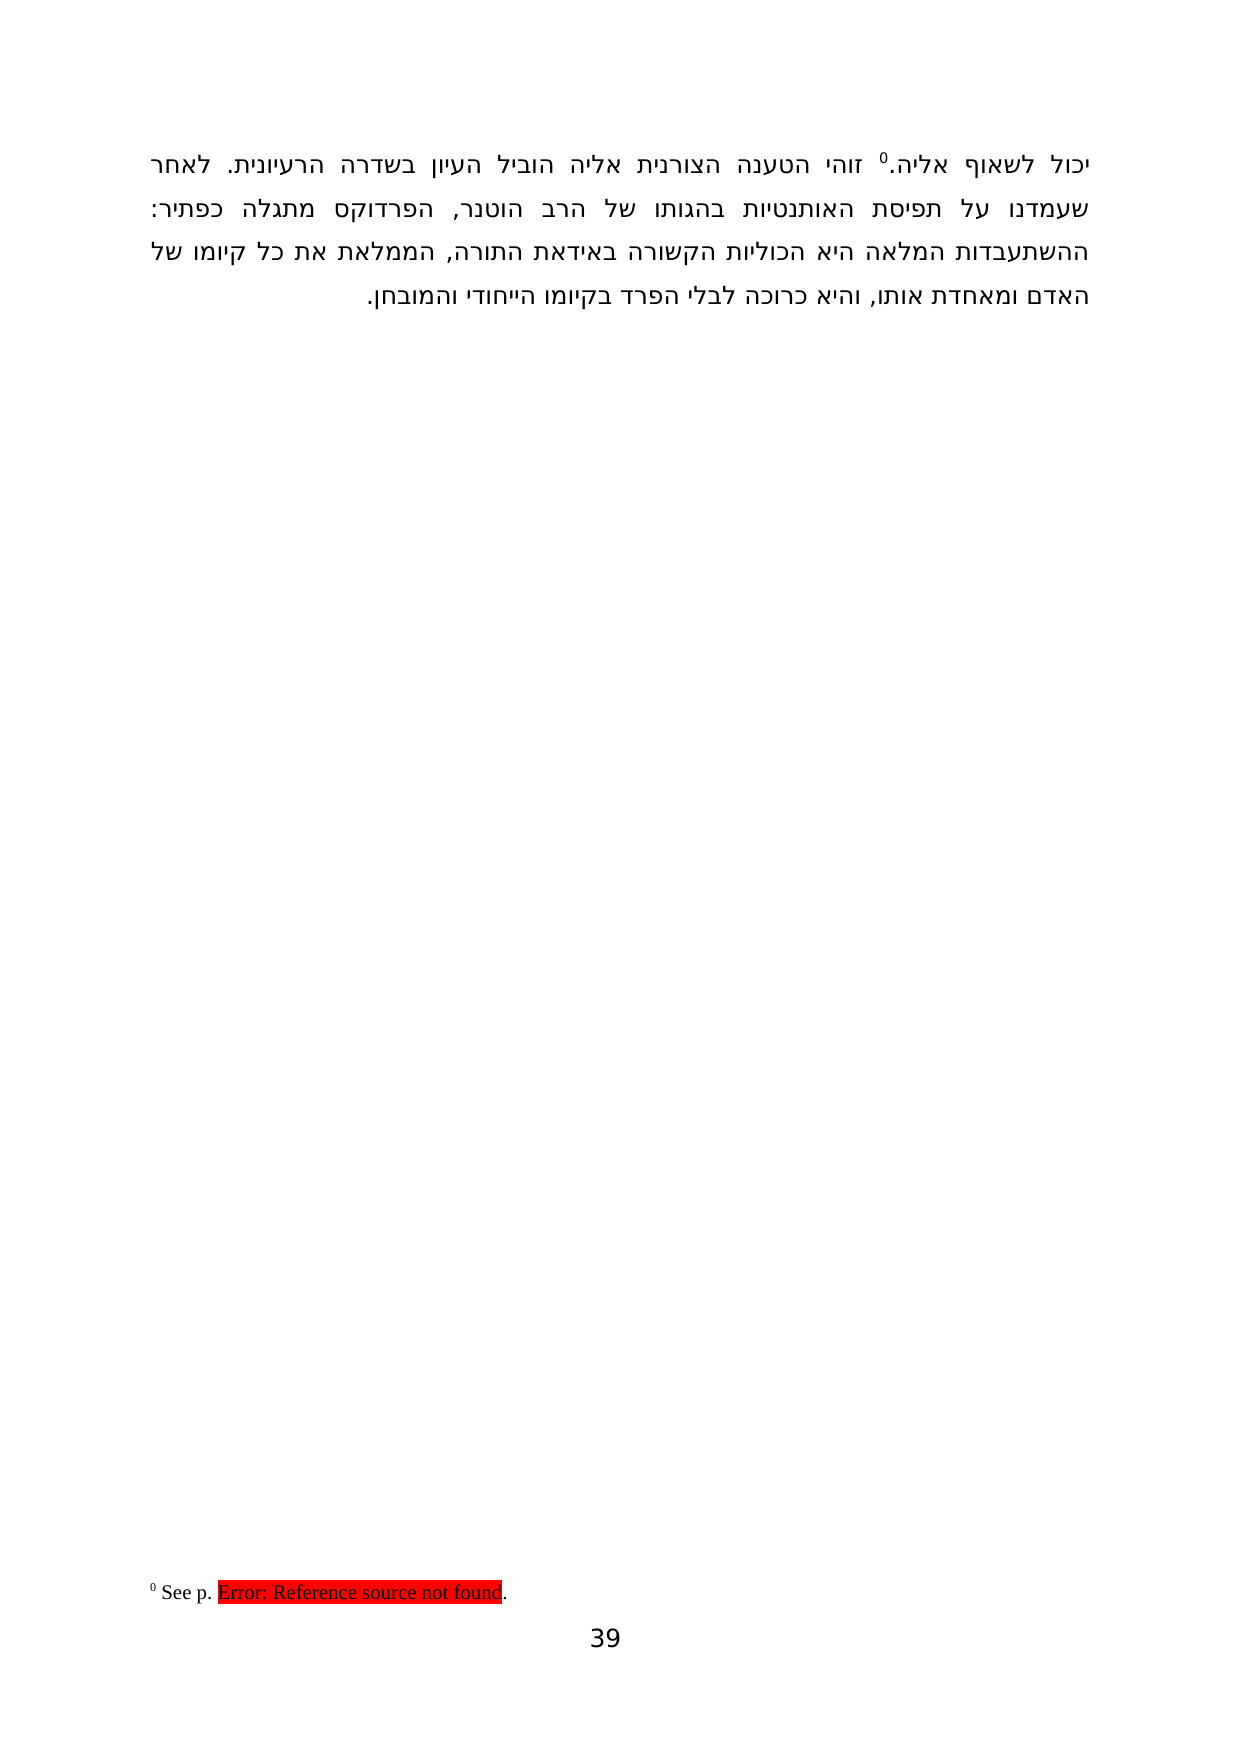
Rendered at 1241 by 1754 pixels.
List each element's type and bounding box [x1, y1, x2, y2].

text [150, 150, 1090, 310]
